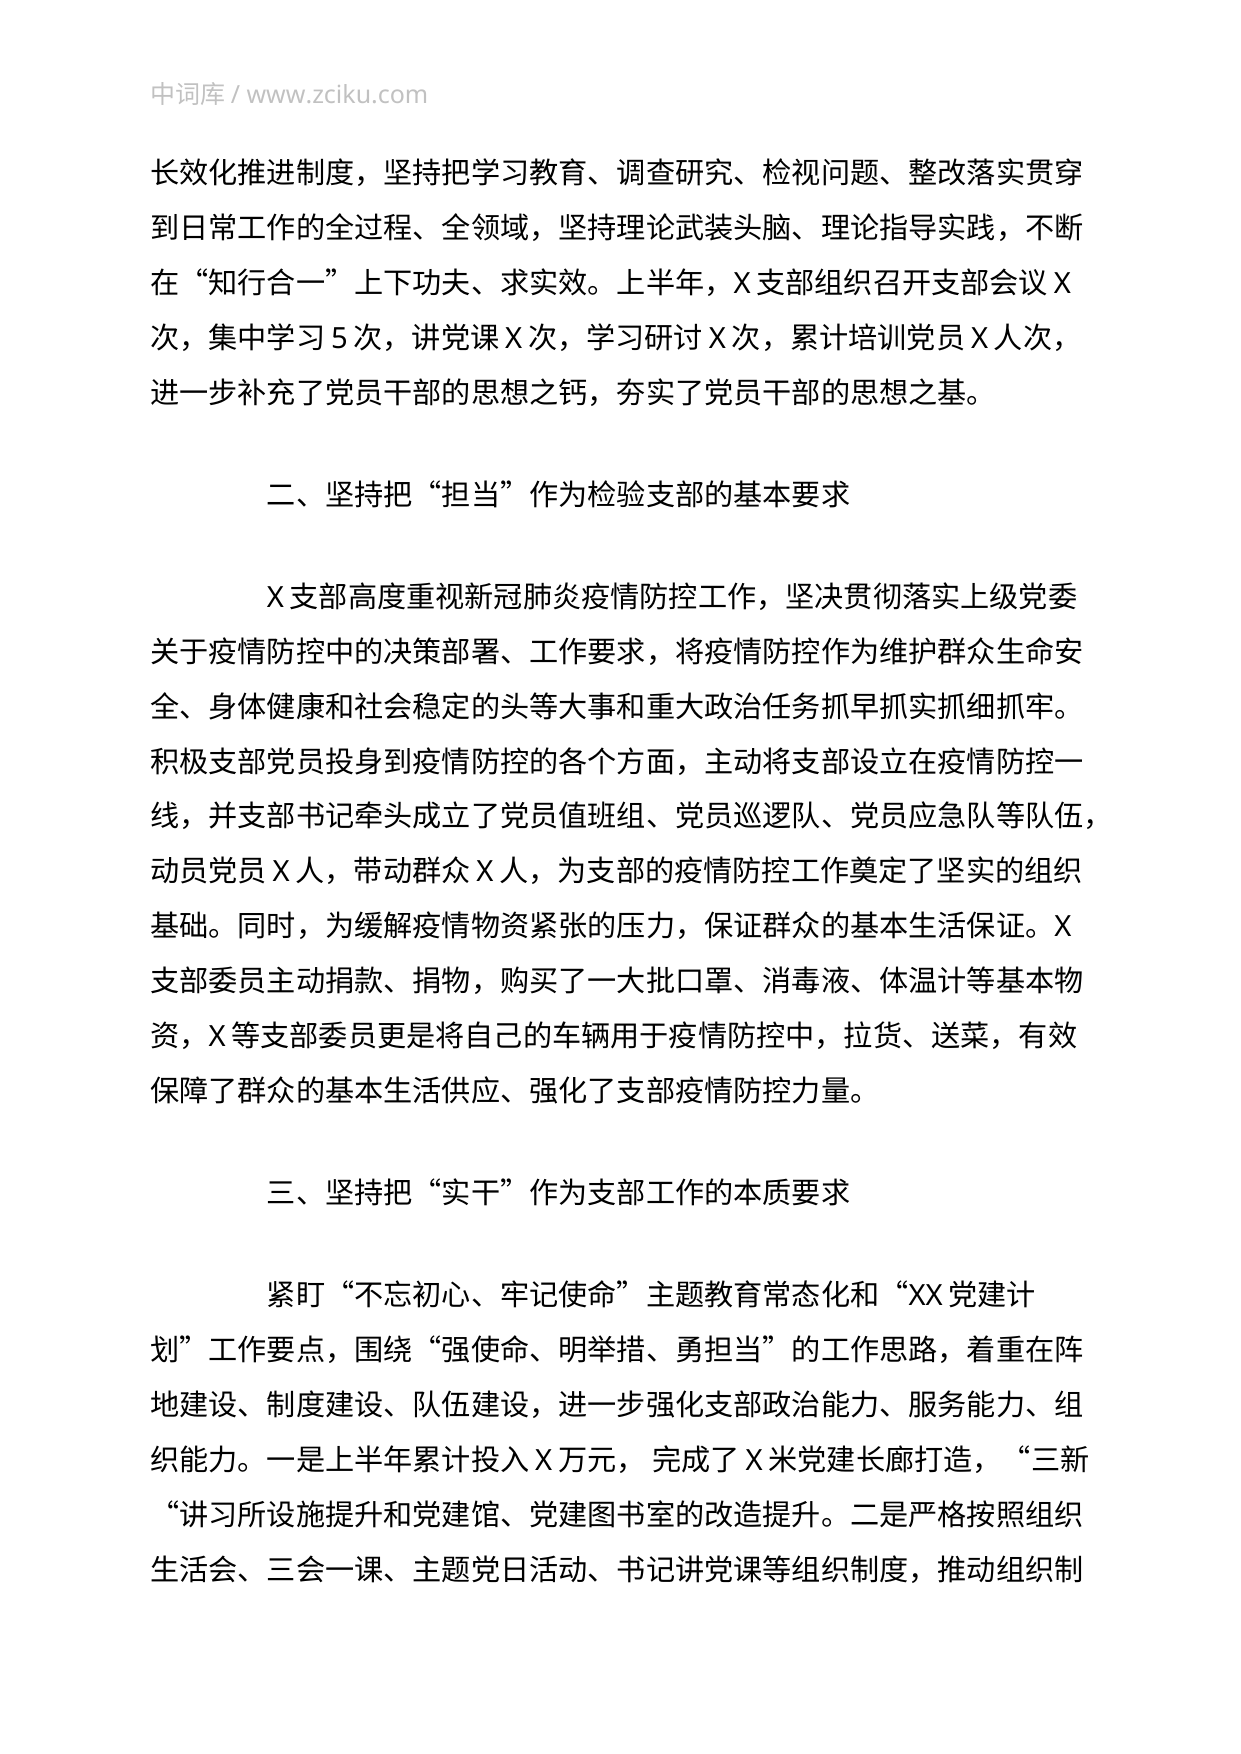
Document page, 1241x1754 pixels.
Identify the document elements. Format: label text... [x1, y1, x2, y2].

text X支部高度重视新冠肺炎疫情防控工作，坚决贯彻落实上级党委关于疫情防控中的决策部署、工作要求，将疫情防控作为维护群众生命安全、身体健康和社会稳定的头等大事和重大政治任务抓早抓实抓细抓牢。积极支部党员投身到疫情防控的各个方面，主动将支部设立在疫情防控一线，并支部书记牵头成立了党员值班组、党员巡逻队、党员应急队等队伍，动员党员X人，带动群众X人，为支部的疫情防控工作奠定了坚实的组织基础。同时，为缓解疫情物资紧张的压力，保证群众的基本生活保证。X支部委员主动捐款、捐物，购买了一大批口罩、消毒液、体温计等基本物资，X等支部委员更是将自己的车辆用于疫情防控中，拉货、送菜，有效保障了群众的基本生活供应、强化了支部疫情防控力量。 [150, 573, 1090, 1110]
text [150, 1271, 1090, 1588]
text 三、坚持把“实干”作为支部工作的本质要求 [150, 1169, 1090, 1212]
text 二、坚持把“担当”作为检验支部的基本要求 [150, 472, 1090, 514]
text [150, 150, 1090, 412]
